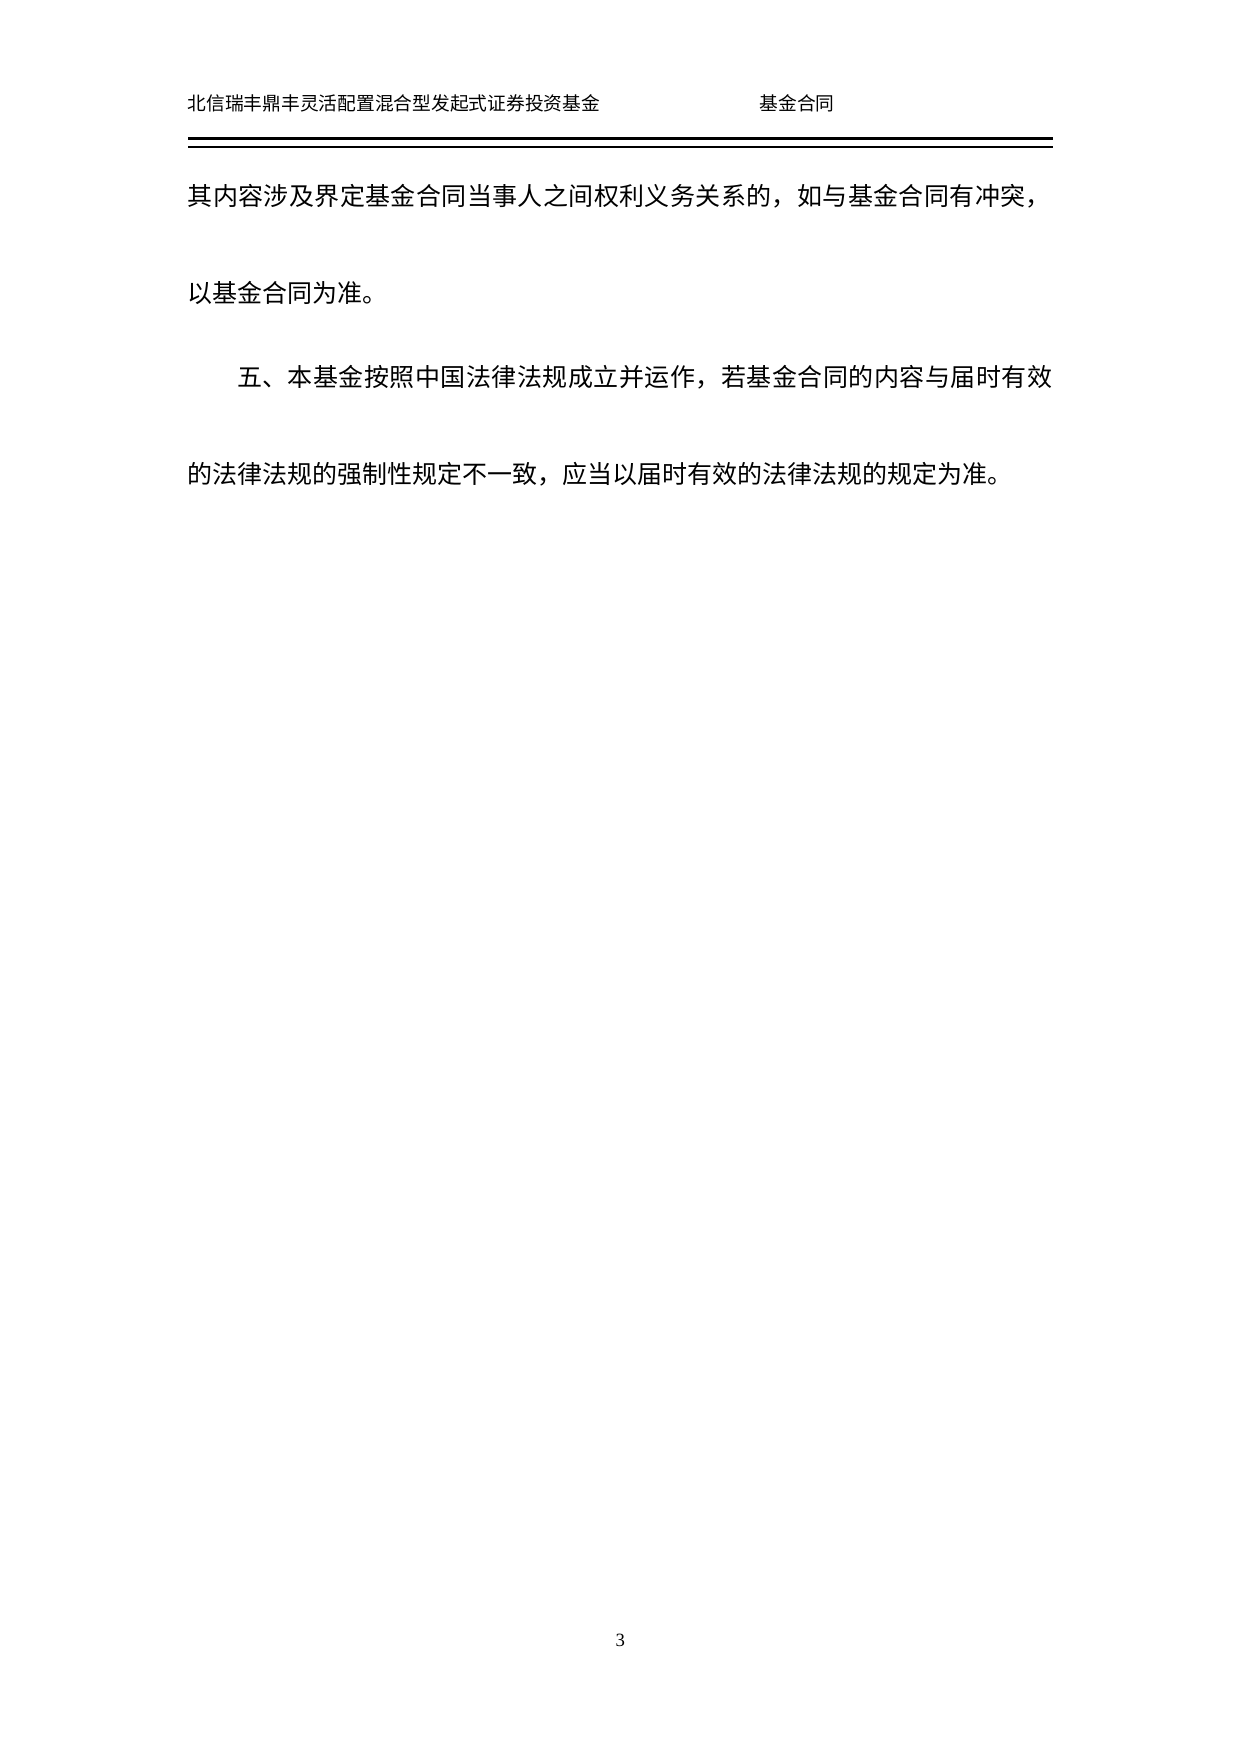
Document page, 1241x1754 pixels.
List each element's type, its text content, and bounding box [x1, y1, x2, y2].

list 本基金按照中国法律法规成立并运作，若基金合同的内容与届时有效的法律法规的强制性规定不一致，应当以届时有效的法律法规的规定为准。 [187, 343, 1053, 505]
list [187, 162, 1053, 324]
